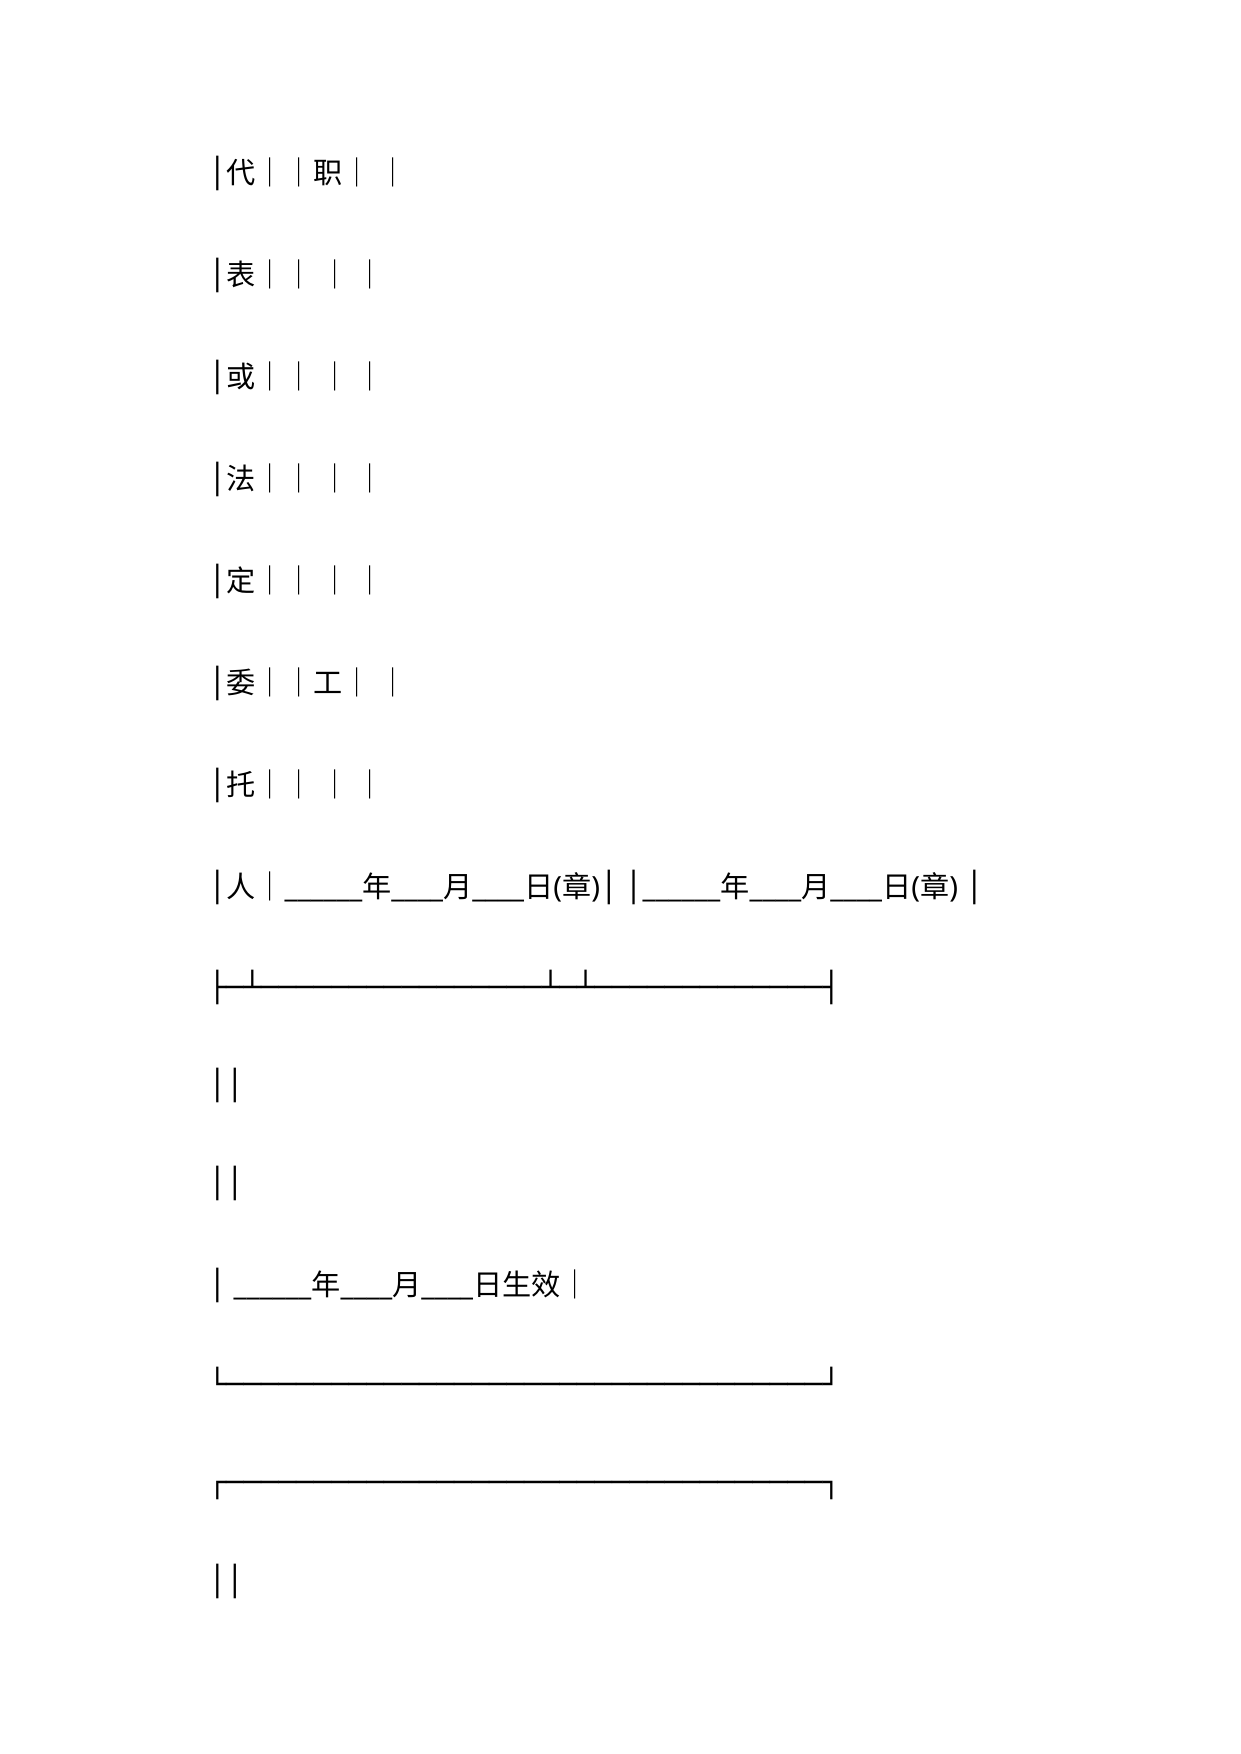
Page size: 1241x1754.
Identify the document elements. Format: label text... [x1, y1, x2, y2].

text ││ [150, 1163, 1090, 1202]
text │托││ │ │ [150, 762, 1090, 804]
text ││ [150, 1064, 1090, 1104]
text │委││工│ │ [150, 660, 1090, 702]
text │ ______年____月____日生效│ [150, 1261, 1090, 1303]
text │法││ │ │ [150, 456, 1090, 498]
text └──────────────────────────────────┘ [150, 1363, 1090, 1403]
text ├─┴────────────────┴─┴─────────────┤ [150, 966, 1090, 1006]
text ││ [150, 1560, 1090, 1600]
text │或││ │ │ [150, 354, 1090, 396]
text ┌──────────────────────────────────┐ [150, 1462, 1090, 1501]
text │定││ │ │ [150, 558, 1090, 600]
text │人│______年____月____日(章)│ │______年____月____日(章) │ [150, 864, 1090, 906]
text │代││职│ │ [150, 150, 1090, 192]
text │表││ │ │ [150, 252, 1090, 294]
